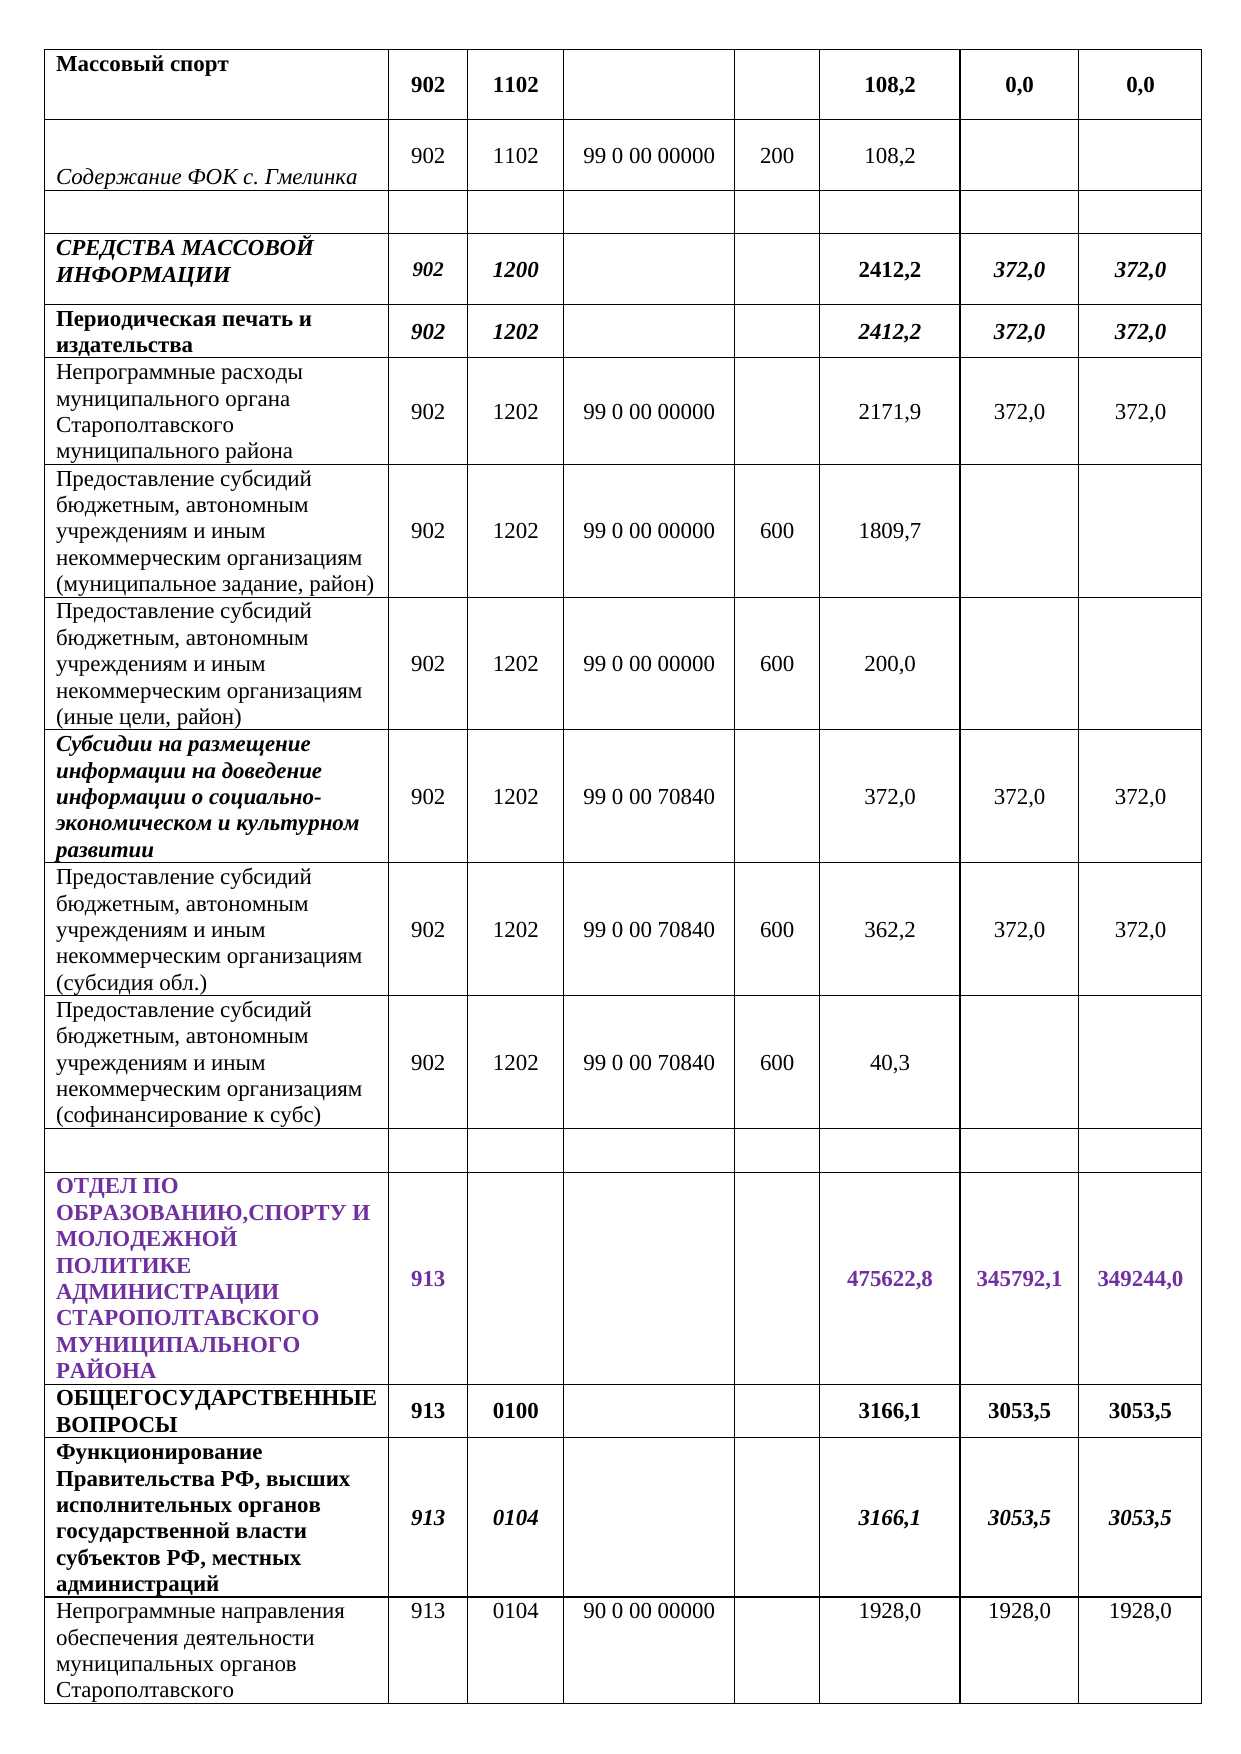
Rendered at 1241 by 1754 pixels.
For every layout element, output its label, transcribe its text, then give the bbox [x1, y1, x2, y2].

table_cell 0100 [468, 1385, 563, 1437]
table_cell Субсидии на размещение информации на доведение информации о социально-экономическом и культурном развитии [45, 730, 388, 862]
table_cell 902 [389, 996, 467, 1128]
table_cell 902 [389, 305, 467, 357]
table_cell 3053,5 [1079, 1438, 1201, 1596]
table_cell [961, 120, 1078, 189]
table_cell [1079, 1129, 1201, 1172]
table_cell Предоставление субсидий бюджетным, автономным учреждениям и иным некоммерческим организациям (иные цели, район) [45, 598, 388, 729]
table_cell 2171,9 [820, 358, 959, 464]
table_cell Массовый спорт [45, 50, 388, 119]
table_cell [564, 50, 734, 119]
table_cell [45, 1598, 388, 1703]
table_cell 913 [389, 1173, 467, 1383]
table_cell 902 [389, 234, 467, 303]
table_cell [564, 191, 734, 233]
table_cell [468, 1129, 563, 1172]
table_cell 0,0 [961, 50, 1078, 119]
table_cell СРЕДСТВА МАССОВОЙ ИНФОРМАЦИИ [45, 234, 388, 303]
table_cell Предоставление субсидий бюджетным, автономным учреждениям и иным некоммерческим организациям (субсидия обл.) [45, 863, 388, 995]
table_cell [735, 1173, 819, 1383]
table_cell 913 [389, 1598, 467, 1703]
table_cell 1102 [468, 120, 563, 189]
table_cell [468, 1173, 563, 1383]
table_cell [564, 1385, 734, 1437]
table_cell 1202 [468, 358, 563, 464]
table_cell 99 0 00 00000 [564, 120, 734, 189]
table_cell 600 [735, 465, 819, 597]
table_cell 1928,0 [961, 1598, 1078, 1703]
table_cell 475622,8 [820, 1173, 959, 1383]
table_cell [1079, 598, 1201, 729]
table_cell ОТДЕЛ ПО ОБРАЗОВАНИЮ,СПОРТУ И МОЛОДЕЖНОЙ ПОЛИТИКЕ АДМИНИСТРАЦИИ СТАРОПОЛТАВСКОГО МУНИЦИПАЛЬНОГО РАЙОНА [45, 1173, 388, 1383]
table_cell 0,0 [1079, 50, 1201, 119]
table_cell 372,0 [1079, 305, 1201, 357]
table_cell 372,0 [961, 305, 1078, 357]
table_cell 1202 [468, 996, 563, 1128]
table_cell 349244,0 [1079, 1173, 1201, 1383]
table_cell 362,2 [820, 863, 959, 995]
table_cell 1102 [468, 50, 563, 119]
table_cell 372,0 [1079, 358, 1201, 464]
table_cell 2412,2 [820, 234, 959, 303]
table_cell 2412,2 [820, 305, 959, 357]
table_cell 902 [389, 730, 467, 862]
table_cell [961, 191, 1078, 233]
table_cell [1079, 120, 1201, 189]
table_cell 345792,1 [961, 1173, 1078, 1383]
table_cell 600 [735, 996, 819, 1128]
table_cell [735, 234, 819, 303]
table_cell 600 [735, 863, 819, 995]
table_cell 0104 [468, 1598, 563, 1703]
table_cell 902 [389, 863, 467, 995]
table_cell [961, 598, 1078, 729]
table_cell 108,2 [820, 120, 959, 189]
table_cell [735, 305, 819, 357]
table_cell 372,0 [961, 358, 1078, 464]
table_cell 99 0 00 00000 [564, 358, 734, 464]
table_cell [1079, 996, 1201, 1128]
table_cell [1079, 465, 1201, 597]
table_cell [735, 191, 819, 233]
table_cell [564, 234, 734, 303]
table_cell 99 0 00 00000 [564, 465, 734, 597]
table_cell 99 0 00 70840 [564, 863, 734, 995]
table_cell 372,0 [820, 730, 959, 862]
table_cell [45, 1129, 388, 1172]
table_cell 1202 [468, 598, 563, 729]
table_cell [735, 730, 819, 862]
table_cell Непрограммные расходы муниципального органа Старополтавского муниципального района [45, 358, 388, 464]
table_cell [468, 191, 563, 233]
table_cell [1079, 191, 1201, 233]
table_cell [564, 1129, 734, 1172]
table_cell 1928,0 [1079, 1598, 1201, 1703]
table_cell [564, 1173, 734, 1383]
table_cell 0104 [468, 1438, 563, 1596]
table_cell 200 [735, 120, 819, 189]
table_cell 1202 [468, 465, 563, 597]
table_cell ОБЩЕГОСУДАРСТВЕННЫЕ ВОПРОСЫ [45, 1385, 388, 1437]
table_cell Предоставление субсидий бюджетным, автономным учреждениям и иным некоммерческим организациям (софинансирование к субс) [45, 996, 388, 1128]
table_cell 99 0 00 70840 [564, 730, 734, 862]
table_cell 902 [389, 598, 467, 729]
table_cell [735, 1385, 819, 1437]
table_cell 1809,7 [820, 465, 959, 597]
table_cell 3166,1 [820, 1438, 959, 1596]
table_cell 372,0 [961, 234, 1078, 303]
table_cell [820, 191, 959, 233]
table_cell [389, 1129, 467, 1172]
table_cell 1928,0 [820, 1598, 959, 1703]
table_cell 3053,5 [1079, 1385, 1201, 1437]
table_cell 372,0 [961, 730, 1078, 862]
table_cell [735, 358, 819, 464]
table_cell [564, 305, 734, 357]
table_cell 3166,1 [820, 1385, 959, 1437]
table_cell 1202 [468, 730, 563, 862]
table_cell 200,0 [820, 598, 959, 729]
table_cell [735, 1129, 819, 1172]
table_cell 902 [389, 358, 467, 464]
table_cell [961, 1129, 1078, 1172]
table_cell [820, 1129, 959, 1172]
table_cell [735, 1598, 819, 1703]
table_cell [735, 50, 819, 119]
table_cell [45, 191, 388, 233]
table_cell [564, 1438, 734, 1596]
table_cell 90 0 00 00000 [564, 1598, 734, 1703]
table_cell Функционирование Правительства РФ, высших исполнительных органов государственной власти субъектов РФ, местных администраций [45, 1438, 388, 1596]
table_cell 372,0 [1079, 730, 1201, 862]
table_cell 1202 [468, 863, 563, 995]
table_cell [389, 191, 467, 233]
table_cell 913 [389, 1385, 467, 1437]
table_cell 372,0 [1079, 234, 1201, 303]
table_cell 902 [389, 120, 467, 189]
table_cell [961, 465, 1078, 597]
table_cell 3053,5 [961, 1438, 1078, 1596]
table_cell 99 0 00 00000 [564, 598, 734, 729]
table_cell 1200 [468, 234, 563, 303]
table_cell Предоставление субсидий бюджетным, автономным учреждениям и иным некоммерческим организациям (муниципальное задание, район) [45, 465, 388, 597]
table_cell 372,0 [1079, 863, 1201, 995]
table_cell 1202 [468, 305, 563, 357]
table_cell 902 [389, 50, 467, 119]
table_cell 372,0 [961, 863, 1078, 995]
table_cell 40,3 [820, 996, 959, 1128]
table_cell Периодическая печать и издательства [45, 305, 388, 357]
table_cell 902 [389, 465, 467, 597]
table_cell [735, 1438, 819, 1596]
table_cell 600 [735, 598, 819, 729]
table_cell [961, 996, 1078, 1128]
table_cell 108,2 [820, 50, 959, 119]
table_cell 3053,5 [961, 1385, 1078, 1437]
table_cell 913 [389, 1438, 467, 1596]
table_cell 99 0 00 70840 [564, 996, 734, 1128]
table_cell Содержание ФОК с. Гмелинка [45, 120, 388, 189]
